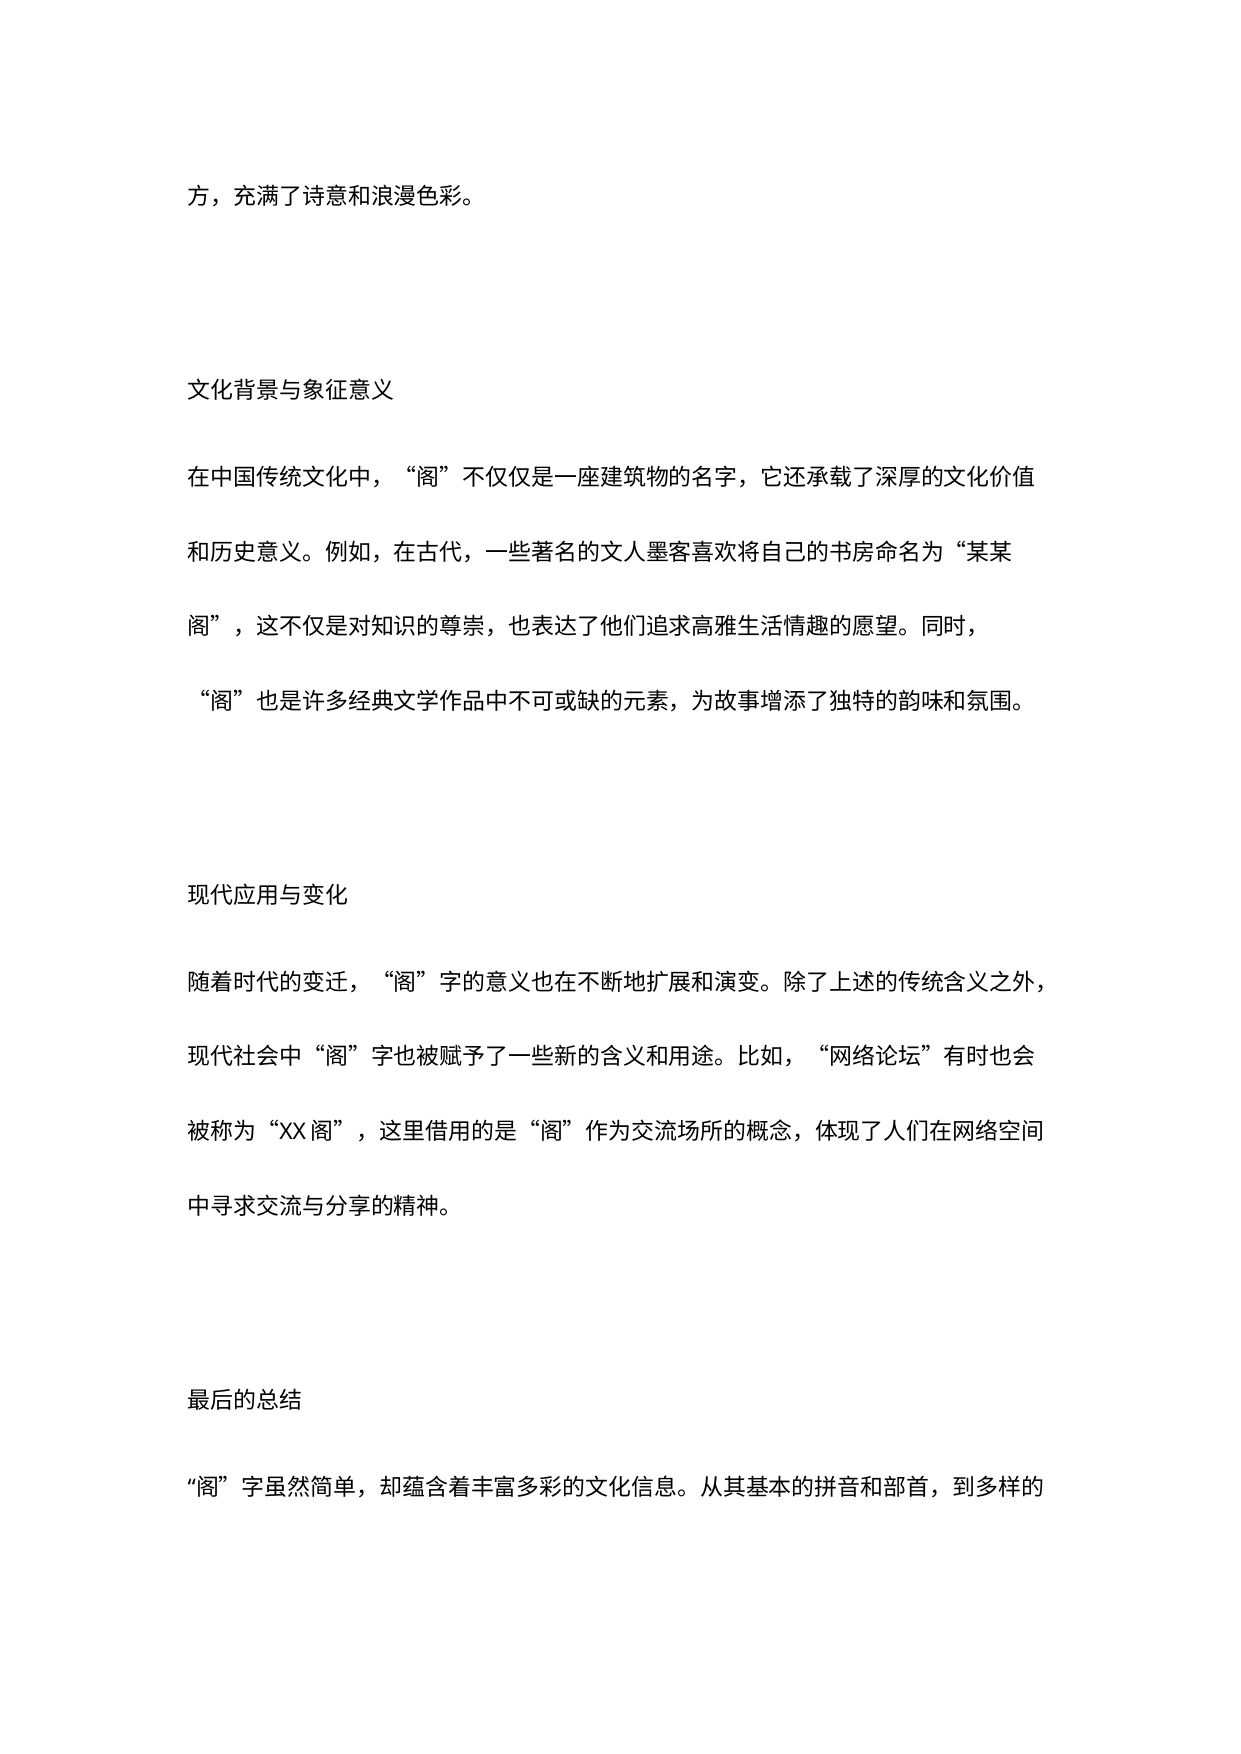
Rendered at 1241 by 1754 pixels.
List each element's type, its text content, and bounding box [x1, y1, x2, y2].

text 最后的总结 [187, 1366, 1053, 1431]
text 随着时代的变迁，“阁”字的意义也在不断地扩展和演变。除了上述的传统含义之外，现代社会中“阁”字也被赋予了一些新的含义和用途。比如，“网络论坛”有时也会被称为“XX阁”，这里借用的是“阁”作为交流场所的概念，体现了人们在网络空间中寻求交流与分享的精神。 [187, 948, 1053, 1237]
text 文化背景与象征意义 [187, 356, 1053, 421]
text 在中国传统文化中，“阁”不仅仅是一座建筑物的名字，它还承载了深厚的文化价值和历史意义。例如，在古代，一些著名的文人墨客喜欢将自己的书房命名为“某某阁”，这不仅是对知识的尊崇，也表达了他们追求高雅生活情趣的愿望。同时，“阁”也是许多经典文学作品中不可或缺的元素，为故事增添了独特的韵味和氛围。 [187, 443, 1053, 732]
text 现代应用与变化 [187, 861, 1053, 926]
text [187, 1453, 1053, 1518]
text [187, 162, 1053, 227]
